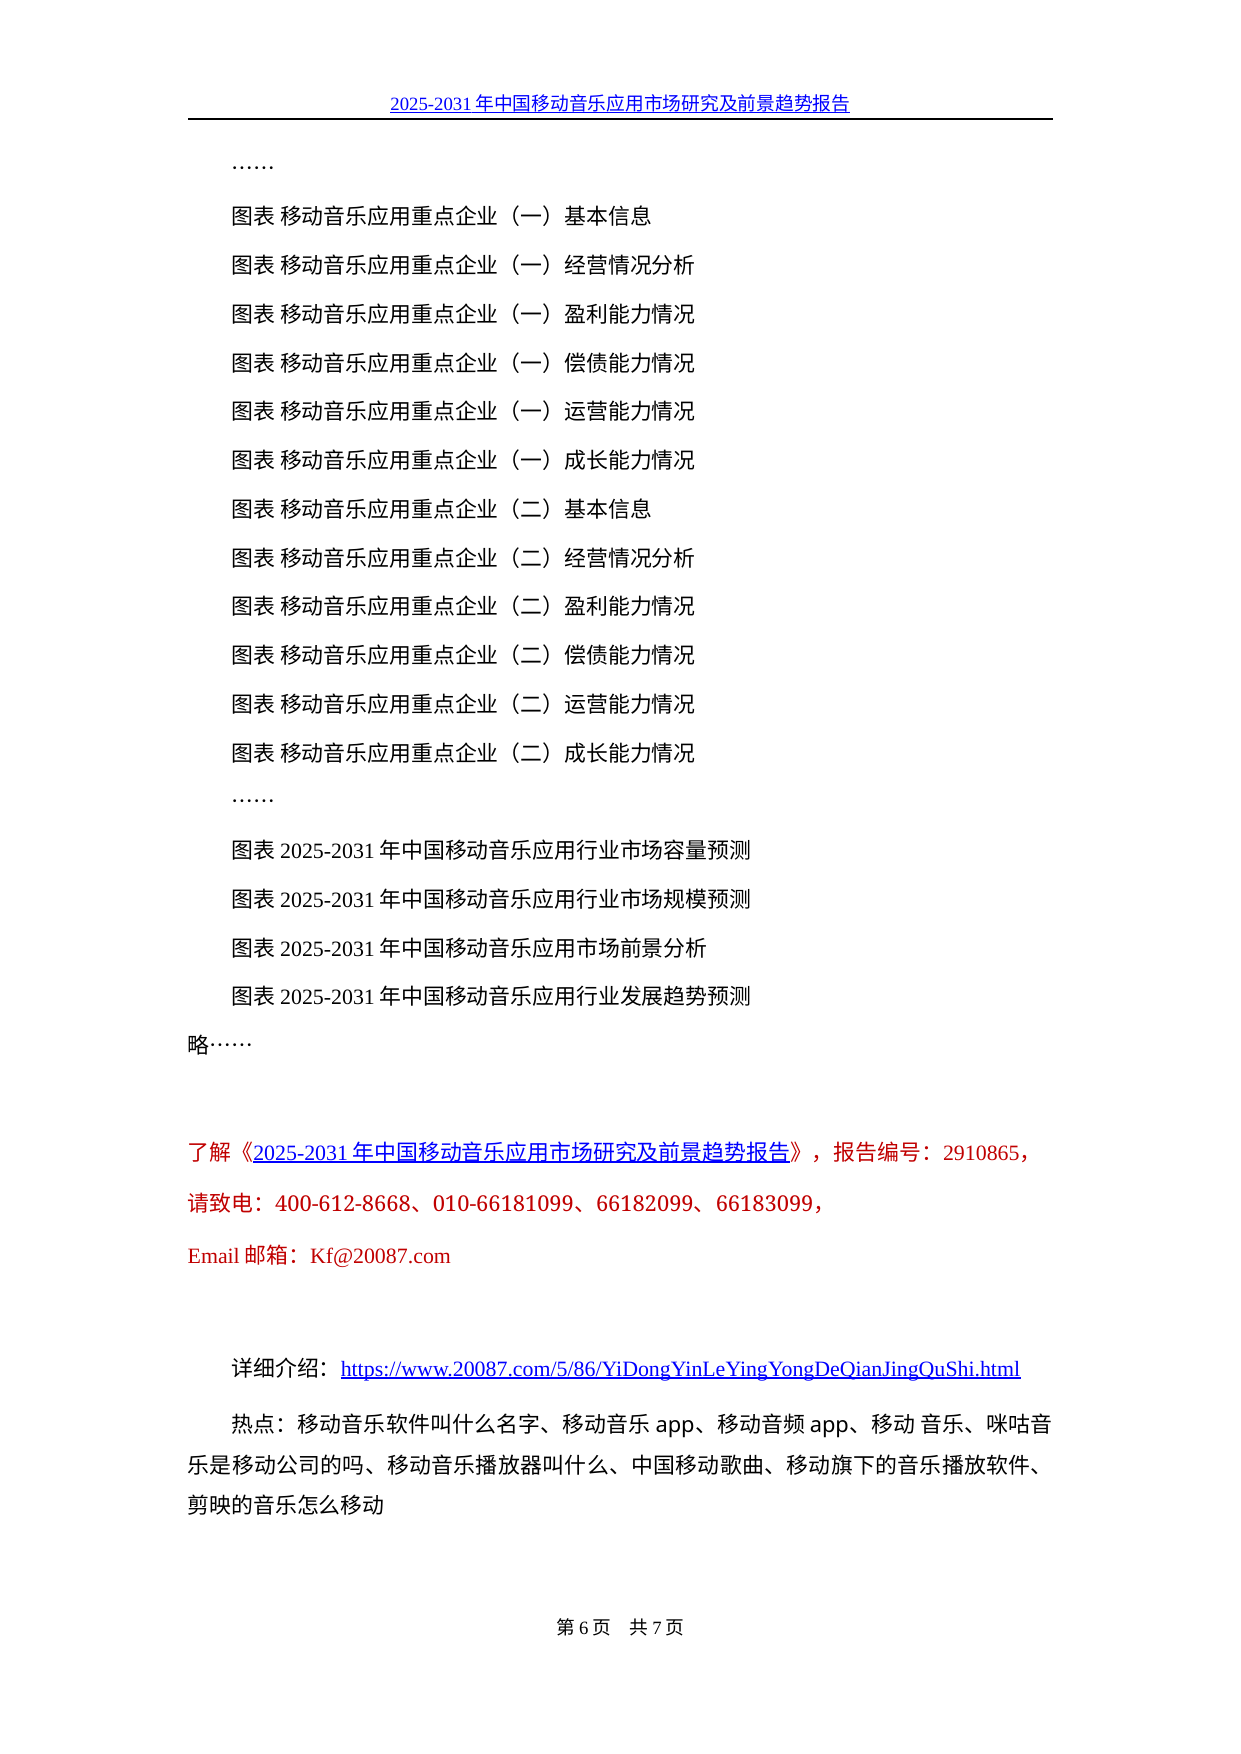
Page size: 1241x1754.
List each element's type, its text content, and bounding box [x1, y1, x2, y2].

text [187, 150, 1053, 1060]
text Email邮箱：Kf@20087.com [187, 1237, 1053, 1270]
text 热点：移动音乐软件叫什么名字、移动音乐app、移动音频app、移动 音乐、咪咕音乐是移动公司的吗、移动音乐播放器叫什么、中国移动歌曲、移动旗下的音乐播放软件、剪映的音乐怎么移动 [187, 1407, 1053, 1521]
text 了解《2025-2031年中国移动音乐应用市场研究及前景趋势报告》，报告编号：2910865， [187, 1134, 1053, 1167]
text 请致电：400-612-8668、010-66181099、66182099、66183099， [187, 1186, 1053, 1218]
text 详细介绍：https://www.20087.com/5/86/YiDongYinLeYingYongDeQianJingQuShi.html [187, 1350, 1053, 1383]
